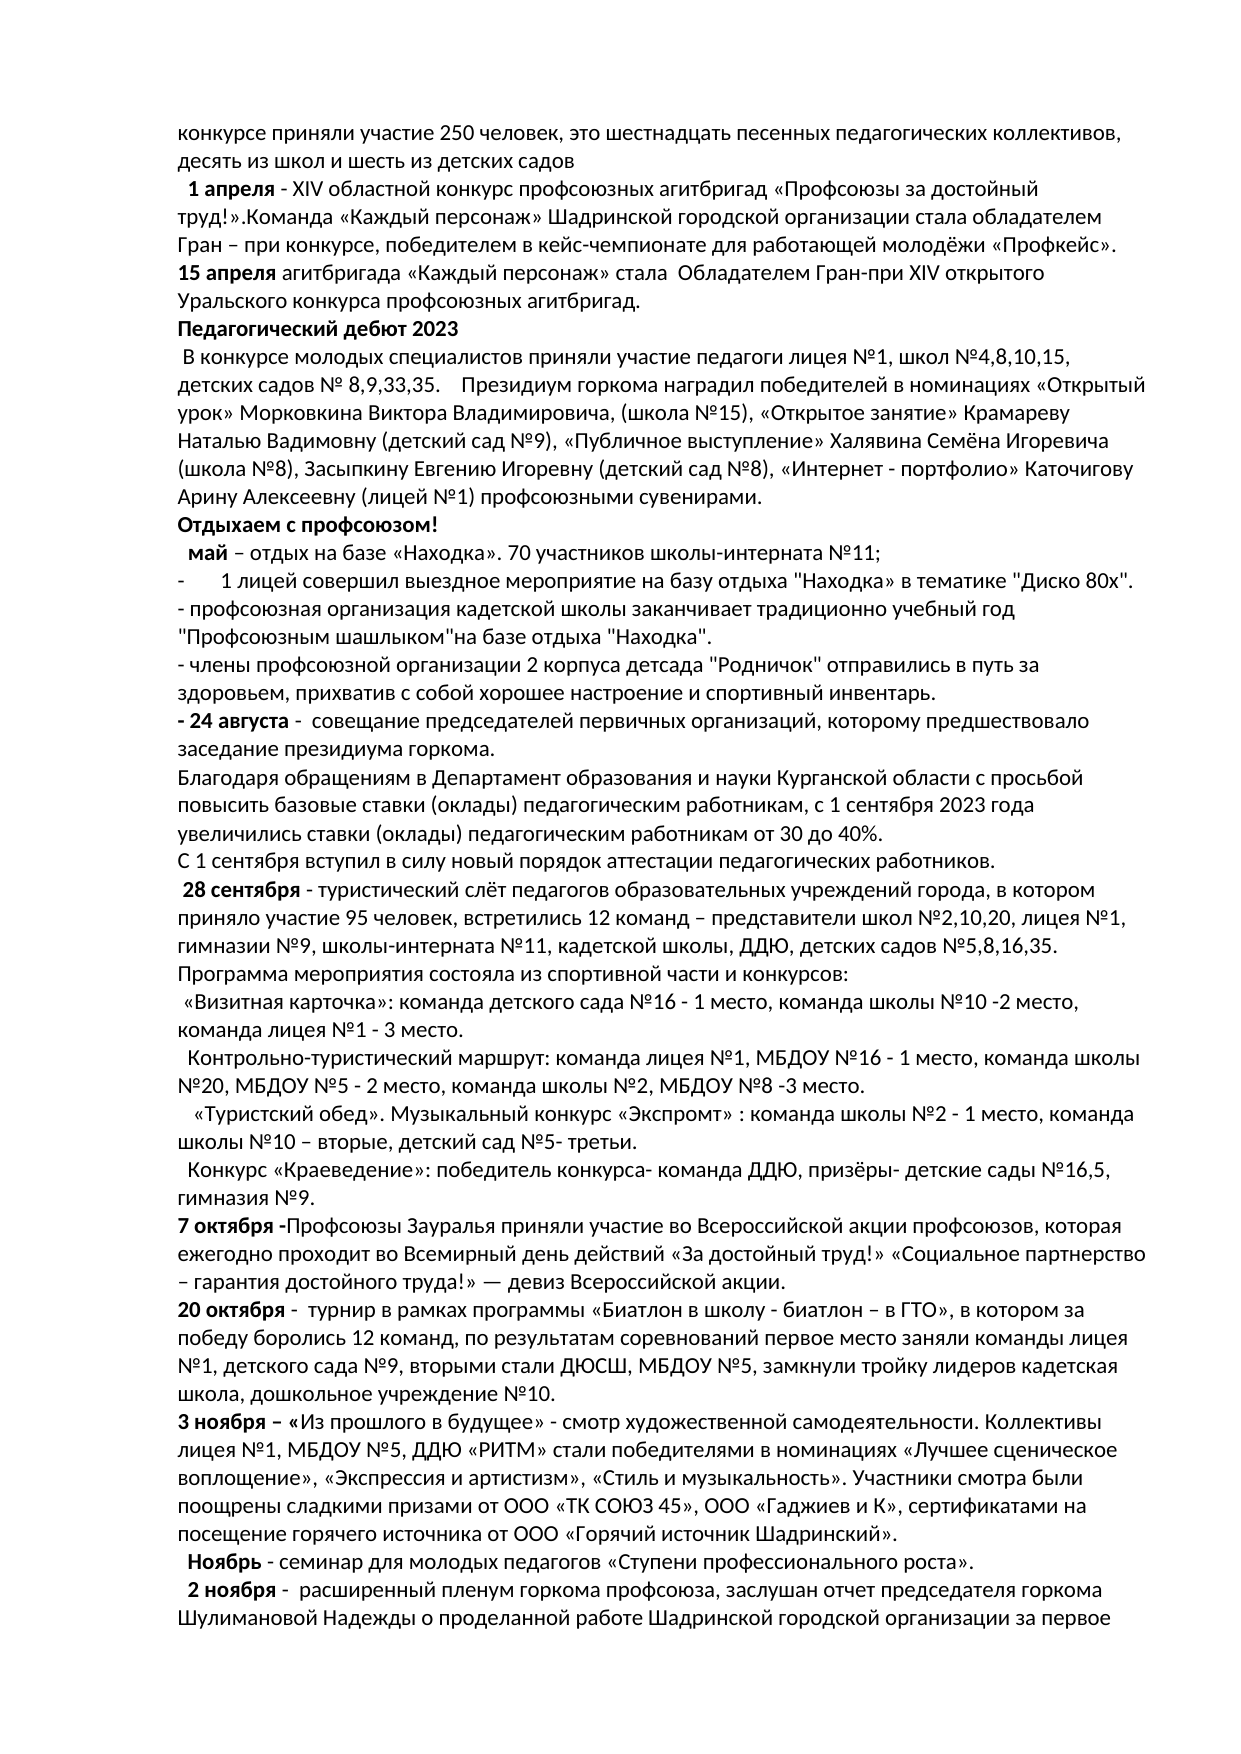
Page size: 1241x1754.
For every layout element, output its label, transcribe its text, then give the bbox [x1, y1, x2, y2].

text Благодаря обращениям в Департамент образования и науки Курганской области с просьбой повысить базовые ставки (оклады) педагогическим работникам, с 1 сентября 2023 года увеличились ставки (оклады) педагогическим работникам от 30 до 40%. [177, 763, 1152, 847]
text - 1 лицей совершил выездное мероприятие на базу отдыха "Находка» в тематике "Диско 80х". [177, 566, 1152, 594]
text - 24 августа - совещание председателей первичных организаций, которому предшествовало заседание президиума горкома. [177, 707, 1152, 763]
text «Визитная карточка»: команда детского сада №16 - 1 место, команда школы №10 -2 место, команда лицея №1 - 3 место. [177, 987, 1152, 1043]
text - члены профсоюзной организации 2 корпуса детсада "Родничок" отправились в путь за здоровьем, прихватив с собой хорошее настроение и спортивный инвентарь. [177, 651, 1152, 707]
text В конкурсе молодых специалистов приняли участие педагоги лицея №1, школ №4,8,10,15, детских садов № 8,9,33,35. Президиум горкома наградил победителей в номинациях «Открытый урок» Морковкина Виктора Владимировича, (школа №15), «Открытое занятие» Крамареву Наталью Вадимовну (детский сад №9), «Публичное выступление» Халявина Семёна Игоревича (школа №8), Засыпкину Евгению Игоревну (детский сад №8), «Интернет - портфолио» Каточигову Арину Алексеевну (лицей №1) профсоюзными сувенирами. [177, 342, 1152, 510]
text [177, 1575, 1152, 1631]
text Педагогический дебют 2023 [177, 314, 1152, 342]
text Конкурс «Краеведение»: победитель конкурса- команда ДДЮ, призёры- детские сады №16,5, гимназия №9. [177, 1155, 1152, 1211]
text май – отдых на базе «Находка». 70 участников школы-интерната №11; [177, 538, 1152, 566]
text 3 ноября – «Из прошлого в будущее» - смотр художественной самодеятельности. Коллективы лицея №1, МБДОУ №5, ДДЮ «РИТМ» стали победителями в номинациях «Лучшее сценическое воплощение», «Экспрессия и артистизм», «Стиль и музыкальность». Участники смотра были поощрены сладкими призами от ООО «ТК СОЮЗ 45», ООО «Гаджиев и К», сертификатами на посещение горячего источника от ООО «Горячий источник Шадринский». [177, 1407, 1152, 1547]
text 1 апреля - XIV областной конкурс профсоюзных агитбригад «Профсоюзы за достойный труд!».Команда «Каждый персонаж» Шадринской городской организации стала обладателем Гран – при конкурсе, победителем в кейс-чемпионате для работающей молодёжи «Профкейс». [177, 174, 1152, 258]
text «Туристский обед». Музыкальный конкурс «Экспромт» : команда школы №2 - 1 место, команда школы №10 – вторые, детский сад №5- третьи. [177, 1099, 1152, 1155]
text 15 апреля агитбригада «Каждый персонаж» стала Обладателем Гран-при XIV открытого Уральского конкурса профсоюзных агитбригад. [177, 258, 1152, 314]
text Ноябрь - семинар для молодых педагогов «Ступени профессионального роста». [177, 1547, 1152, 1575]
text - профсоюзная организация кадетской школы заканчивает традиционно учебный год "Профсоюзным шашлыком"на базе отдыха "Находка". [177, 594, 1152, 651]
text 7 октября -Профсоюзы Зауралья приняли участие во Всероссийской акции профсоюзов, которая ежегодно проходит во Всемирный день действий «За достойный труд!» «Социальное партнерство – гарантия достойного труда!» — девиз Всероссийской акции. [177, 1211, 1152, 1295]
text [177, 118, 1152, 174]
text 20 октября - турнир в рамках программы «Биатлон в школу - биатлон – в ГТО», в котором за победу боролись 12 команд, по результатам соревнований первое место заняли команды лицея №1, детского сада №9, вторыми стали ДЮСШ, МБДОУ №5, замкнули тройку лидеров кадетская школа, дошкольное учреждение №10. [177, 1295, 1152, 1407]
text Отдыхаем с профсоюзом! [177, 510, 1152, 538]
text Контрольно-туристический маршрут: команда лицея №1, МБДОУ №16 - 1 место, команда школы №20, МБДОУ №5 - 2 место, команда школы №2, МБДОУ №8 -3 место. [177, 1043, 1152, 1099]
text 28 сентября - туристический слёт педагогов образовательных учреждений города, в котором приняло участие 95 человек, встретились 12 команд – представители школ №2,10,20, лицея №1, гимназии №9, школы-интерната №11, кадетской школы, ДДЮ, детских садов №5,8,16,35. [177, 875, 1152, 959]
text С 1 сентября вступил в силу новый порядок аттестации педагогических работников. [177, 847, 1152, 875]
text Программа мероприятия состояла из спортивной части и конкурсов: [177, 959, 1152, 987]
